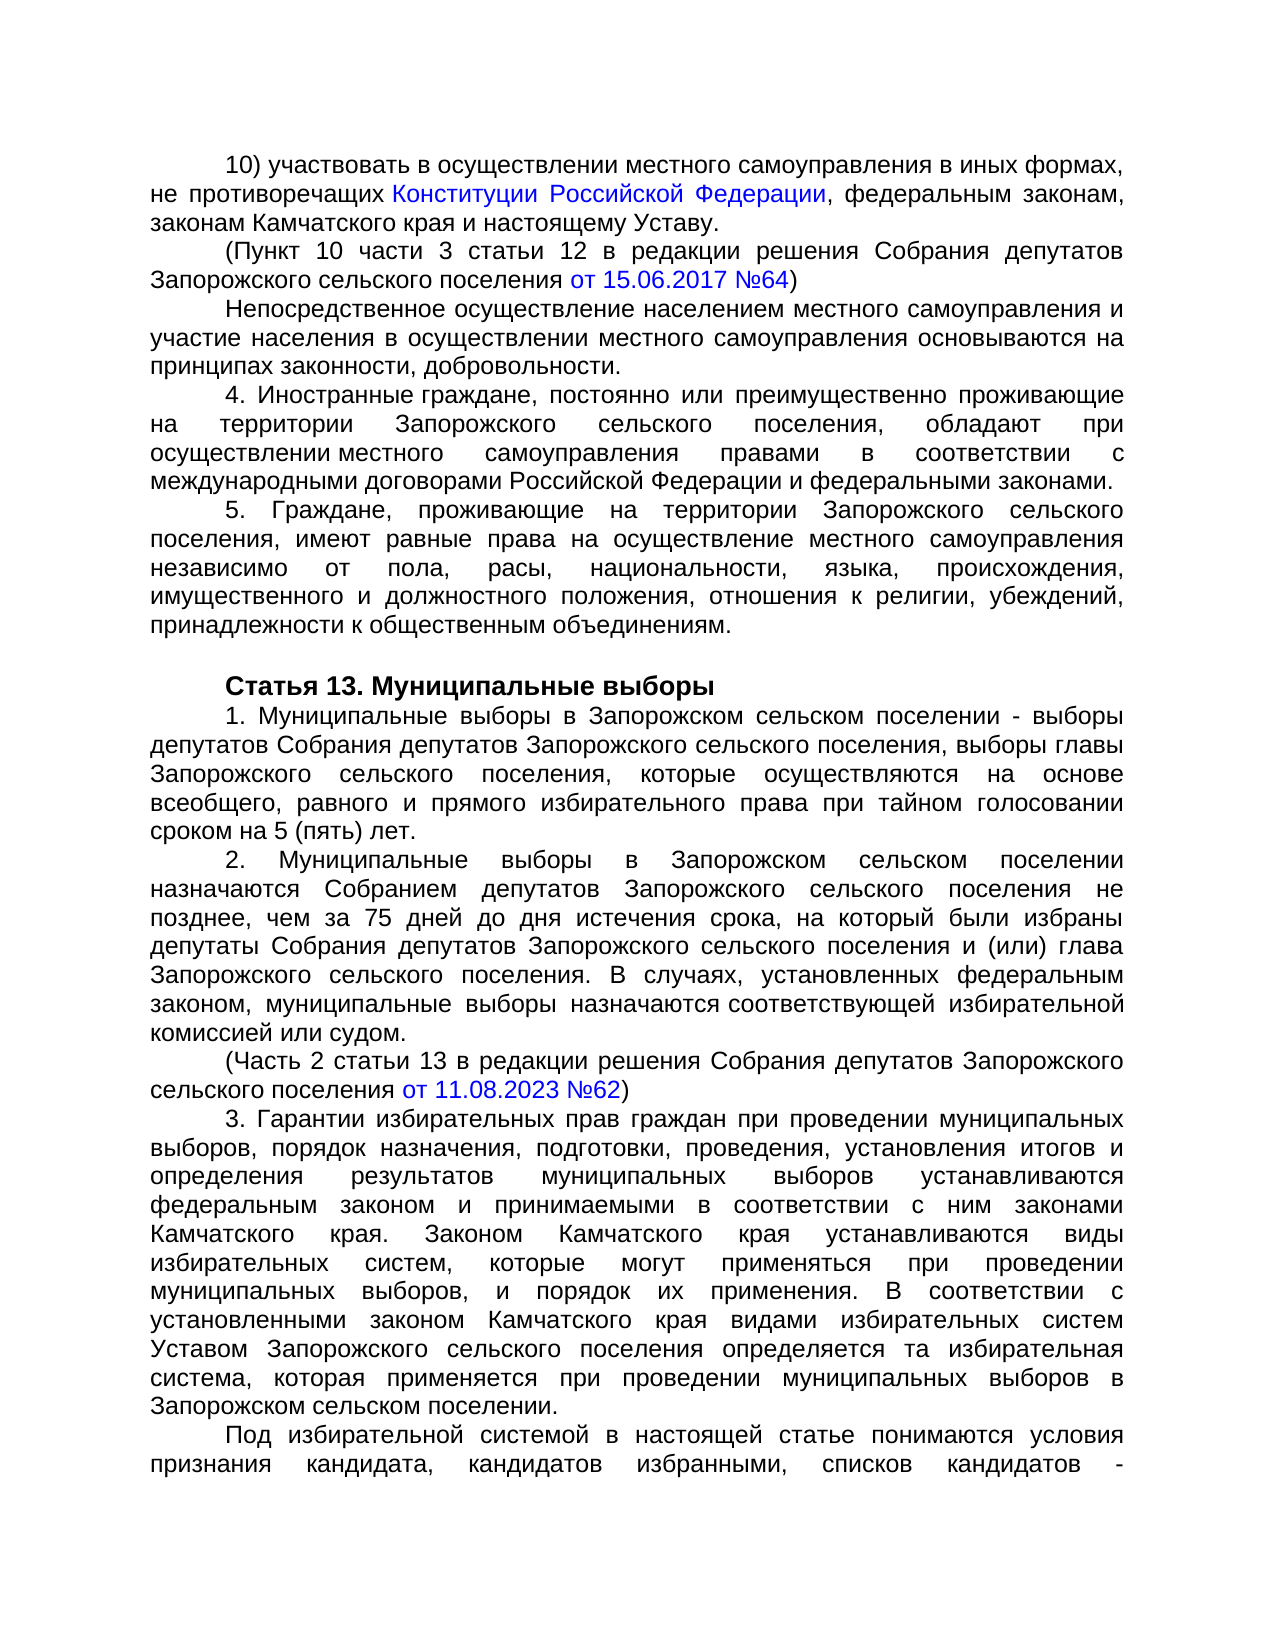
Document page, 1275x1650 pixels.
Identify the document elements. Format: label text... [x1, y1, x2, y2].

text Непосредственное осуществление населением местного самоуправления и участие населения в осуществлении местного самоуправления основываются на принципах законности, добровольности. [150, 294, 1125, 380]
text (Часть 2 статьи 13 в редакции решения Собрания депутатов Запорожского сельского поселения от 11.08.2023 №62) [150, 1046, 1125, 1104]
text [150, 1420, 1125, 1477]
text Статья 13. Муниципальные выборы [150, 670, 1125, 701]
text 3. Гарантии избирательных прав граждан при проведении муниципальных выборов, порядок назначения, подготовки, проведения, установления итогов и определения результатов муниципальных выборов устанавливаются федеральным законом и принимаемыми в соответствии с ним законами Камчатского края. Законом Камчатского края устанавливаются виды избирательных систем, которые могут применяться при проведении муниципальных выборов, и порядок их применения. В соответствии с установленными законом Камчатского края видами избирательных систем Уставом Запорожского сельского поселения определяется та избирательная система, которая применяется при проведении муниципальных выборов в Запорожском сельском поселении. [150, 1104, 1125, 1420]
text 10) участвовать в осуществлении местного самоуправления в иных формах, не противоречащих Конституции Российской Федерации, федеральным законам, законам Камчатского края и настоящему Уставу. [150, 150, 1125, 236]
text 5. Граждане, проживающие на территории Запорожского сельского поселения, имеют равные права на осуществление местного самоуправления независимо от пола, расы, национальности, языка, происхождения, имущественного и должностного положения, отношения к религии, убеждений, принадлежности к общественным объединениям. [150, 495, 1125, 639]
text 4. Иностранные граждане, постоянно или преимущественно проживающие на территории Запорожского сельского поселения, обладают при осуществлении местного самоуправления правами в соответствии с международными договорами Российской Федерации и федеральными законами. [150, 380, 1125, 495]
text 1. Муниципальные выборы в Запорожском сельском поселении - выборы депутатов Собрания депутатов Запорожского сельского поселения, выборы главы Запорожского сельского поселения, которые осуществляются на основе всеобщего, равного и прямого избирательного права при тайном голосовании сроком на 5 (пять) лет. [150, 701, 1125, 845]
text 2. Муниципальные выборы в Запорожском сельском поселении назначаются Собранием депутатов Запорожского сельского поселения не позднее, чем за 75 дней до дня истечения срока, на который были избраны депутаты Собрания депутатов Запорожского сельского поселения и (или) глава Запорожского сельского поселения. В случаях, установленных федеральным законом, муниципальные выборы назначаются соответствующей избирательной комиссией или судом. [150, 845, 1125, 1046]
text (Пункт 10 части 3 статьи 12 в редакции решения Собрания депутатов Запорожского сельского поселения от 15.06.2017 №64) [150, 236, 1125, 294]
